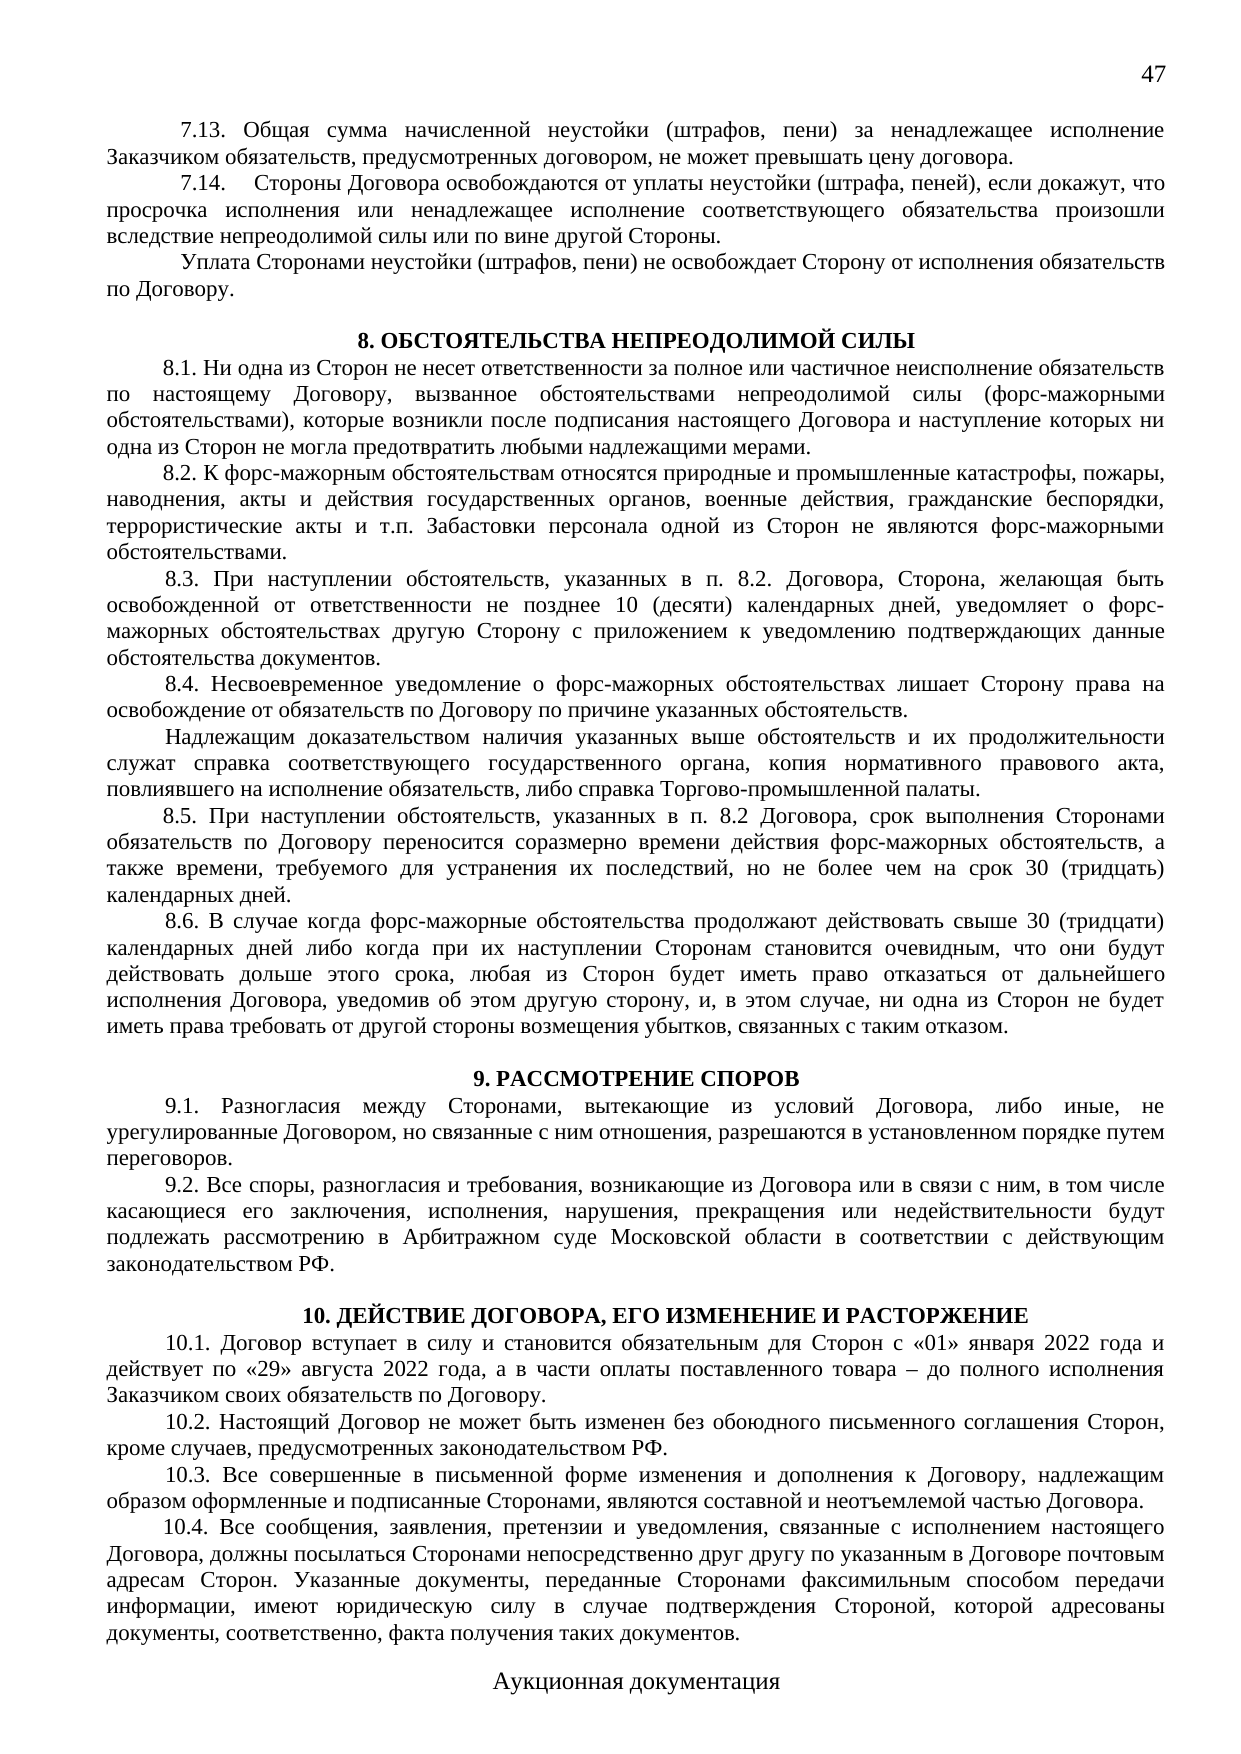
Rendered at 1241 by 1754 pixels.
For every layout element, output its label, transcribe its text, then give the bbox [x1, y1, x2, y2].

text 10.1. Договор вступает в силу и становится обязательным для Сторон с «01» января 2022 года и действует по «29» августа 2022 года, а в части оплаты поставленного товара – до полного исполнения Заказчиком своих обязательств по Договору. [106, 1329, 1166, 1408]
text 10.3. Все совершенные в письменной форме изменения и дополнения к Договору, надлежащим образом оформленные и подписанные Сторонами, являются составной и неотъемлемой частью Договора. [106, 1461, 1166, 1513]
text 8.5. При наступлении обстоятельств, указанных в п. 8.2 Договора, срок выполнения Сторонами обязательств по Договору переносится соразмерно времени действия форс-мажорных обстоятельств, а также времени, требуемого для устранения их последствий, но не более чем на срок 30 (тридцать) календарных дней. [106, 802, 1166, 907]
text Надлежащим доказательством наличия указанных выше обстоятельств и их продолжительности служат справка соответствующего государственного органа, копия нормативного правового акта, повлиявшего на исполнение обязательств, либо справка Торгово-промышленной палаты. [106, 723, 1166, 802]
text 8.3. При наступлении обстоятельств, указанных в п. 8.2. Договора, Сторона, желающая быть освобожденной от ответственности не позднее 10 (десяти) календарных дней, уведомляет о форс-мажорных обстоятельствах другую Сторону с приложением к уведомлению подтверждающих данные обстоятельства документов. [106, 564, 1166, 670]
text 10.2. Настоящий Договор не может быть изменен без обоюдного письменного соглашения Сторон, кроме случаев, предусмотренных законодательством РФ. [106, 1408, 1166, 1461]
text Уплата Сторонами неустойки (штрафов, пени) не освобождает Сторону от исполнения обязательств по Договору. [106, 248, 1166, 301]
text 8.4. Несвоевременное уведомление о форс-мажорных обстоятельствах лишает Сторону права на освобождение от обязательств по Договору по причине указанных обстоятельств. [106, 670, 1166, 723]
text 7.14. Стороны Договора освобождаются от уплаты неустойки (штрафа, пеней), если докажут, что просрочка исполнения или ненадлежащее исполнение соответствующего обязательства произошли вследствие непреодолимой силы или по вине другой Стороны. [106, 169, 1166, 248]
text 8.2. К форс-мажорным обстоятельствам относятся природные и промышленные катастрофы, пожары, наводнения, акты и действия государственных органов, военные действия, гражданские беспорядки, террористические акты и т.п. Забастовки персонала одной из Сторон не являются форс-мажорными обстоятельствами. [106, 459, 1166, 564]
text 9.1. Разногласия между Сторонами, вытекающие из условий Договора, либо иные, не урегулированные Договором, но связанные с ним отношения, разрешаются в установленном порядке путем переговоров. [106, 1092, 1166, 1171]
text 8.1. Ни одна из Сторон не несет ответственности за полное или частичное неисполнение обязательств по настоящему Договору, вызванное обстоятельствами непреодолимой силы (форс-мажорными обстоятельствами), которые возникли после подписания настоящего Договора и наступление которых ни одна из Сторон не могла предотвратить любыми надлежащими мерами. [106, 354, 1166, 459]
text 8.6. В случае когда форс-мажорные обстоятельства продолжают действовать свыше 30 (тридцати) календарных дней либо когда при их наступлении Сторонам становится очевидным, что они будут действовать дольше этого срока, любая из Сторон будет иметь право отказаться от дальнейшего исполнения Договора, уведомив об этом другую сторону, и, в этом случае, ни одна из Сторон не будет иметь права требовать от другой стороны возмещения убытков, связанных с таким отказом. [106, 907, 1166, 1039]
text 8. ОБСТОЯТЕЛЬСТВА НЕПРЕОДОЛИМОЙ СИЛЫ [106, 327, 1166, 354]
text 9. РАССМОТРЕНИЕ СПОРОВ [106, 1065, 1166, 1092]
text 9.2. Все споры, разногласия и требования, возникающие из Договора или в связи с ним, в том числе касающиеся его заключения, исполнения, нарушения, прекращения или недействительности будут подлежать рассмотрению в Арбитражном суде Московской области в соответствии с действующим законодательством РФ. [106, 1171, 1166, 1276]
text 7.13. Общая сумма начисленной неустойки (штрафов, пени) за ненадлежащее исполнение Заказчиком обязательств, предусмотренных договором, не может превышать цену договора. [106, 117, 1166, 169]
text 10.4. Все сообщения, заявления, претензии и уведомления, связанные с исполнением настоящего Договора, должны посылаться Сторонами непосредственно друг другу по указанным в Договоре почтовым адресам Сторон. Указанные документы, переданные Сторонами факсимильным способом передачи информации, имеют юридическую силу в случае подтверждения Стороной, которой адресованы документы, соответственно, факта получения таких документов. [106, 1513, 1166, 1645]
text 10. ДЕЙСТВИЕ ДОГОВОРА, ЕГО ИЗМЕНЕНИЕ И РАСТОРЖЕНИЕ [106, 1302, 1166, 1329]
